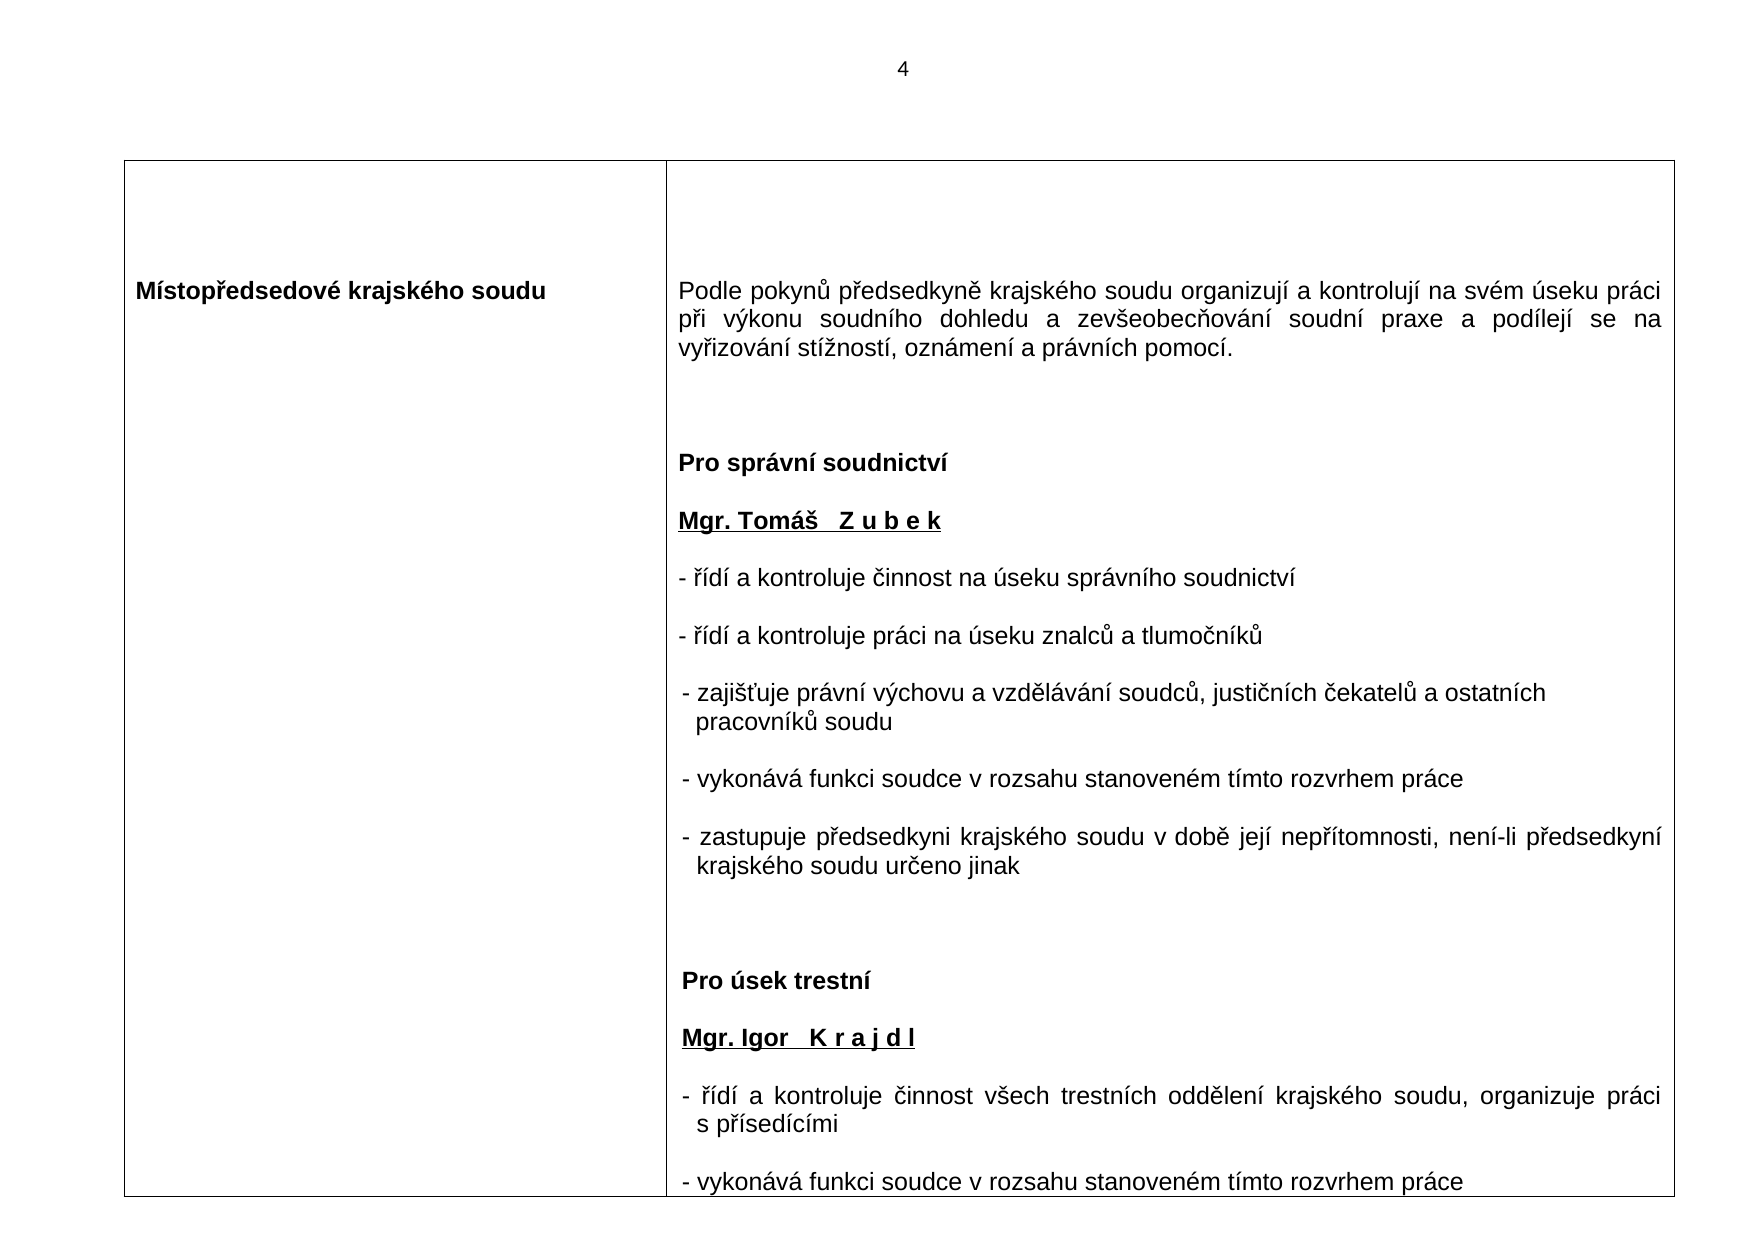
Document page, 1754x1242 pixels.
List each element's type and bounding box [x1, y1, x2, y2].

table_header [125, 161, 666, 1196]
table_header [667, 161, 1674, 1196]
